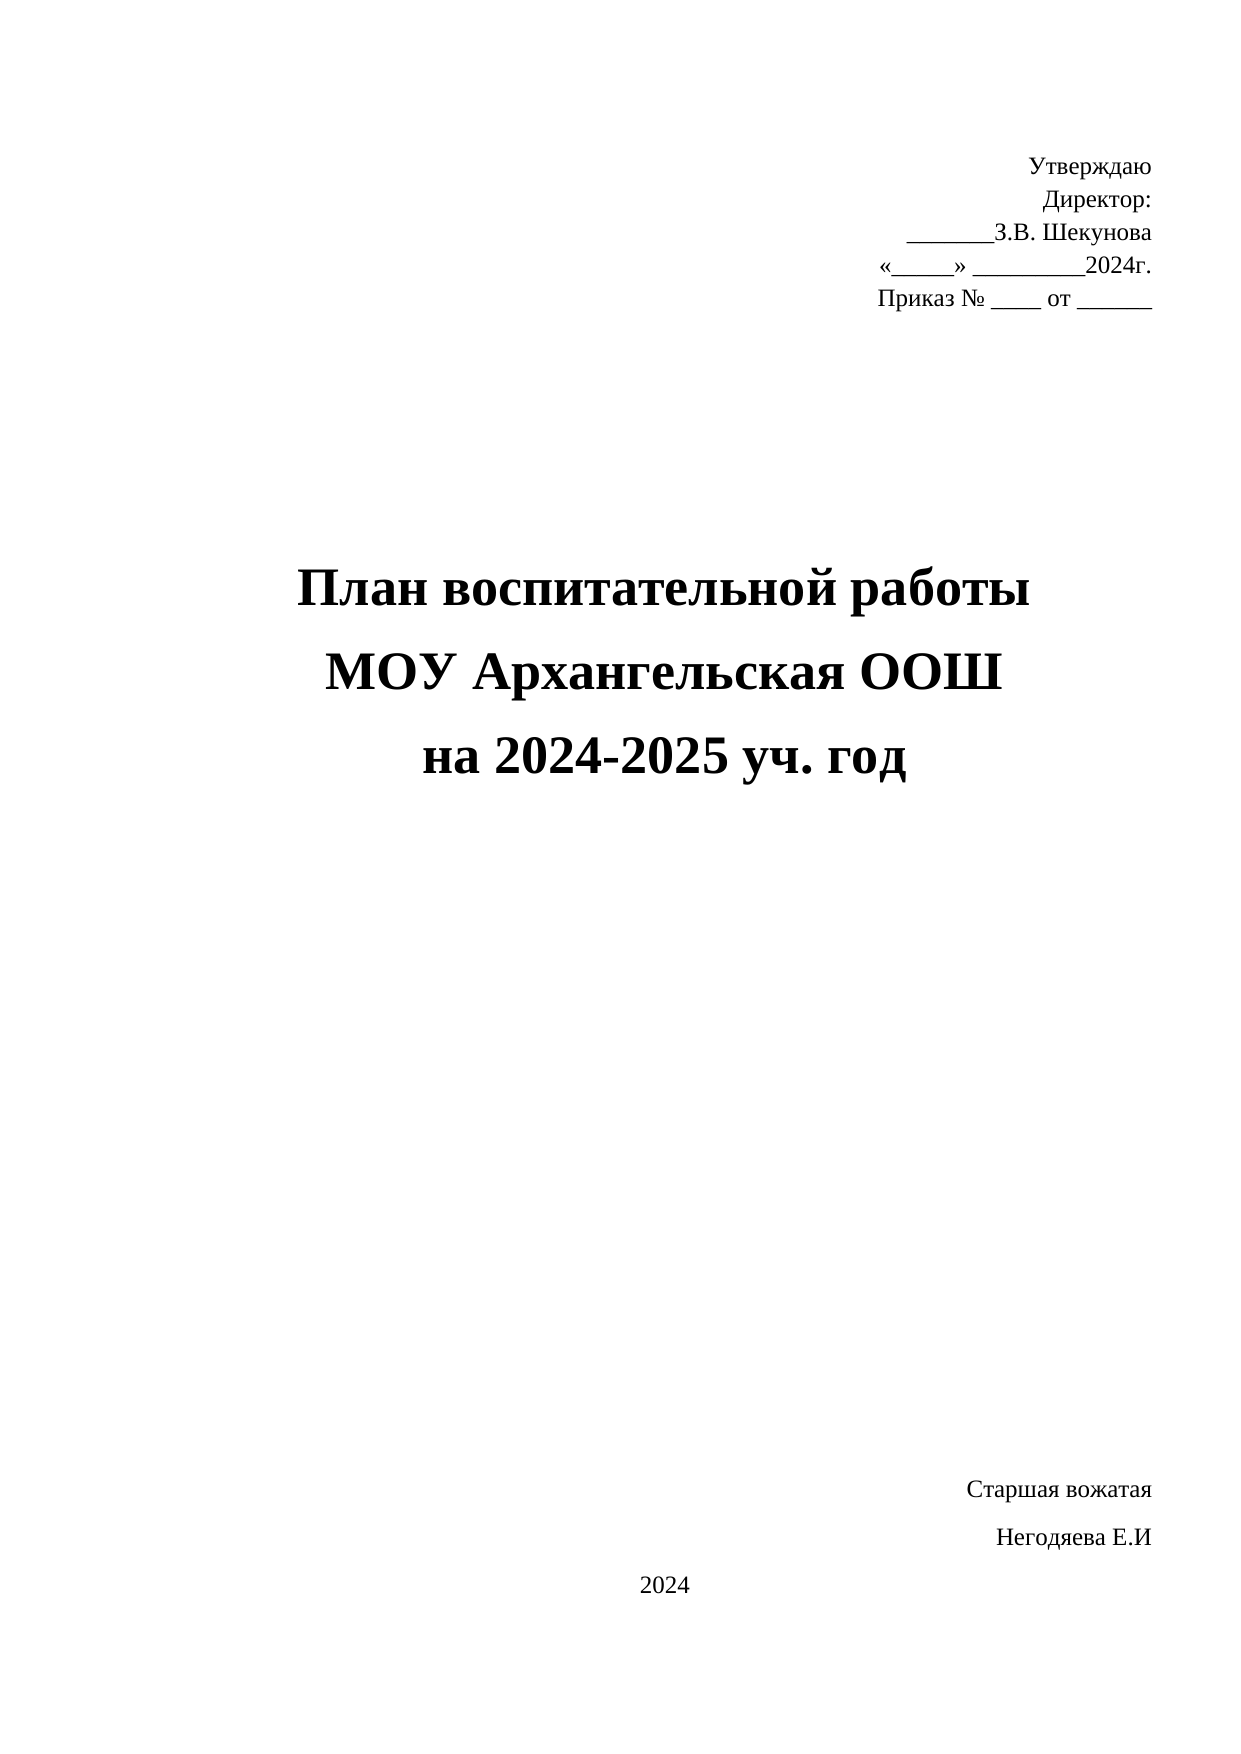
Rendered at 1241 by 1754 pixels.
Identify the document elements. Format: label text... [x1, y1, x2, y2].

text Приказ № ____ от ______ [177, 283, 1152, 312]
text Директор: [177, 184, 1152, 213]
text 2024 [177, 1570, 1152, 1598]
text МОУ Архангельская ООШ [177, 639, 1152, 701]
text на 2024-2025 уч. год [177, 722, 1152, 785]
text Старшая вожатая [177, 1474, 1152, 1503]
text «_____» _________2024г. [177, 250, 1152, 279]
text _______З.В. Шекунова [177, 217, 1152, 246]
text Негодяева Е.И [177, 1522, 1152, 1551]
text Утверждаю [177, 151, 1152, 180]
text План воспитательной работы [177, 555, 1152, 617]
